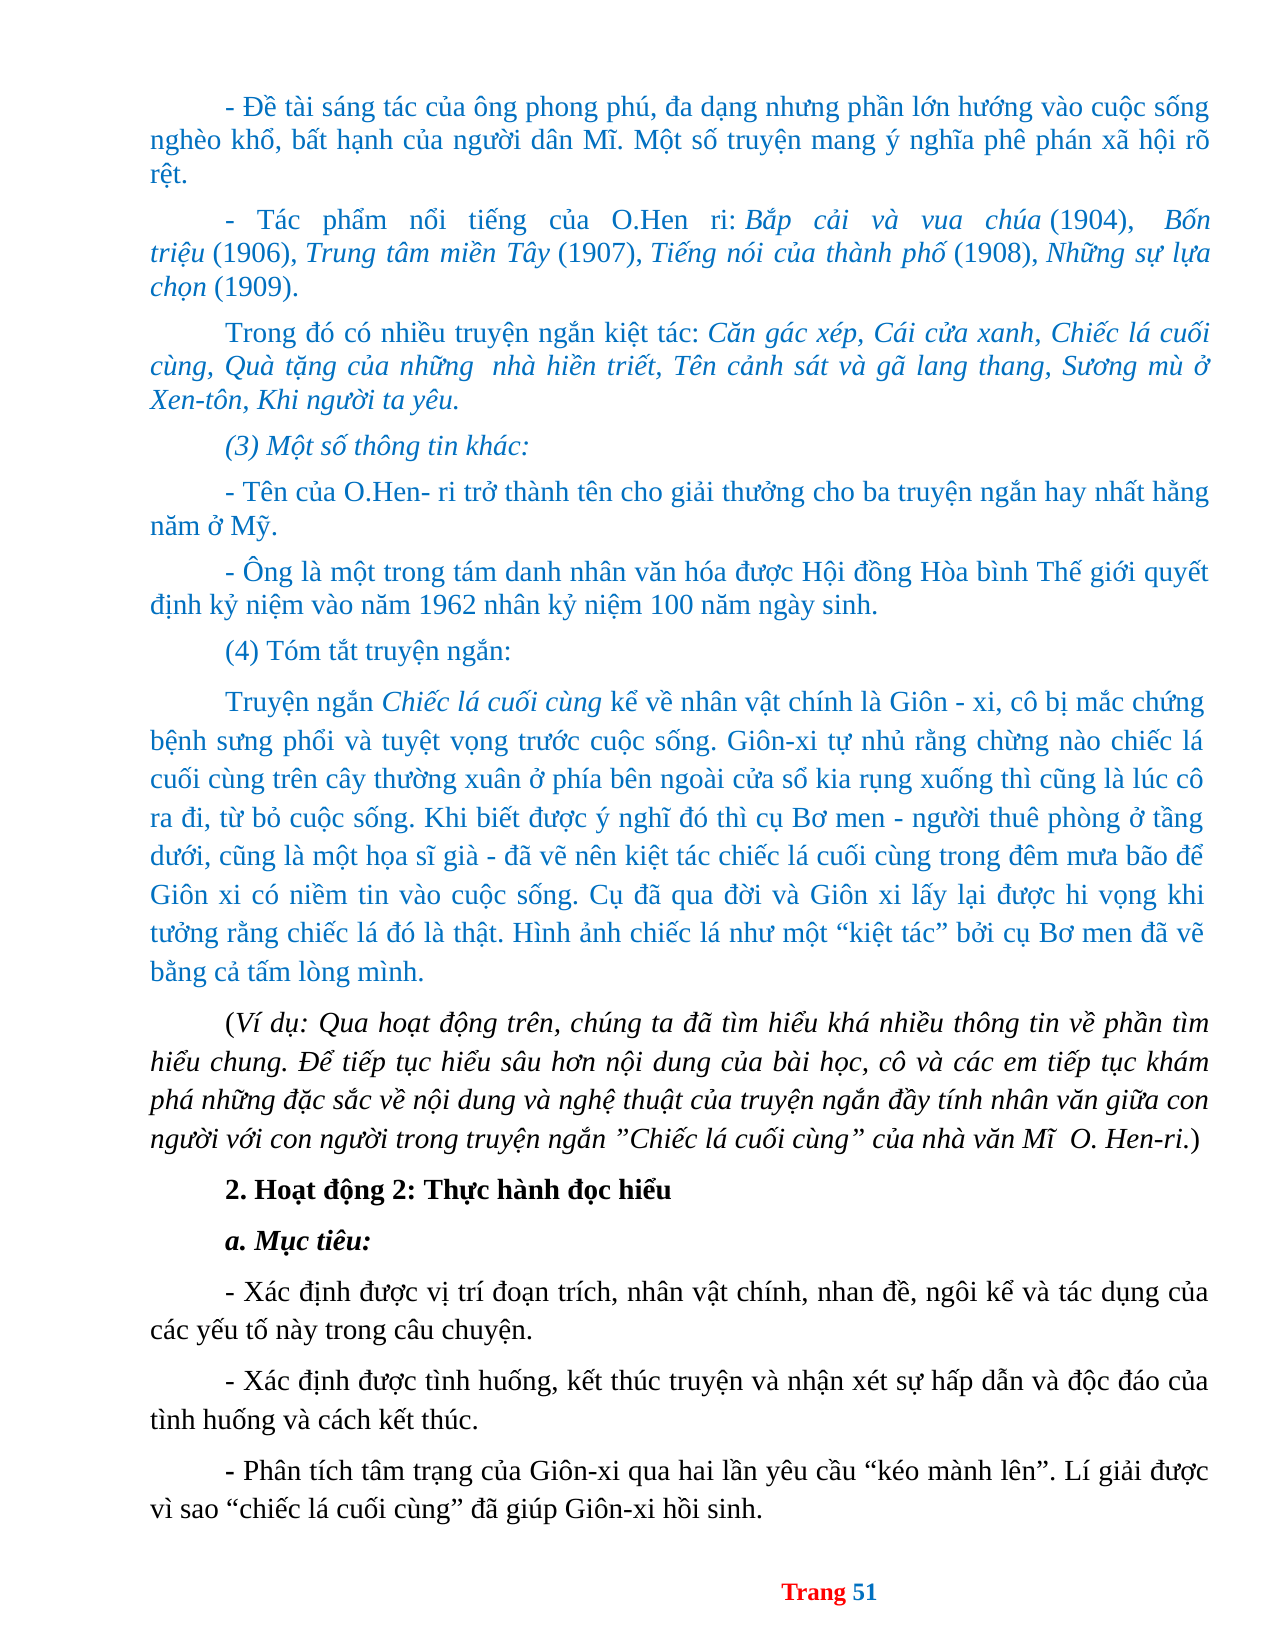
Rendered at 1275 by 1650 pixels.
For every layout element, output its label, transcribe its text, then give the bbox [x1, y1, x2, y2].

text - Tên của O.Hen- ri trở thành tên cho giải thưởng cho ba truyện ngắn hay nhất hằng năm ở Mỹ. [150, 474, 1211, 541]
text - Xác định được vị trí đoạn trích, nhân vật chính, nhan đề, ngôi kể và tác dụng của các yếu tố này trong câu chuyện. [150, 1274, 1211, 1346]
text (3) Một số thông tin khác: [150, 428, 1211, 462]
text - Đề tài sáng tác của ông phong phú, đa dạng nhưng phần lớn hướng vào cuộc sống nghèo khổ, bất hạnh của người dân Mĩ. Một số truyện mang ý nghĩa phê phán xã hội rõ rệt. [150, 89, 1211, 189]
text - Tác phẩm nổi tiếng của O.Hen ri: Bắp cải và vua chúa (1904), Bốn triệu (1906), Trung tâm miền Tây (1907), Tiếng nói của thành phố (1908), Những sự lựa chọn (1909). [150, 202, 1211, 302]
text Truyện ngắn Chiếc lá cuối cùng kể về nhân vật chính là Giôn - xi, cô bị mắc chứng bệnh sưng phổi và tuyệt vọng trước cuộc sống. Giôn-xi tự nhủ rằng chừng nào chiếc lá cuối cùng trên cây thường xuân ở phía bên ngoài cửa sổ kia rụng xuống thì cũng là lúc cô ra đi, từ bỏ cuộc sống. Khi biết được ý nghĩ đó thì cụ Bơ men - người thuê phòng ở tầng dưới, cũng là một họa sĩ già - đã vẽ nên kiệt tác chiếc lá cuối cùng trong đêm mưa bão để Giôn xi có niềm tin vào cuộc sống. Cụ đã qua đời và Giôn xi lấy lại được hi vọng khi tưởng rằng chiếc lá đó là thật. Hình ảnh chiếc lá như một “kiệt tác” bởi cụ Bơ men đã vẽ bằng cả tấm lòng mình. [150, 684, 1206, 988]
text a. Mục tiêu: [150, 1223, 1211, 1256]
text (4) Tóm tắt truyện ngắn: [225, 633, 1211, 667]
text Trong đó có nhiều truyện ngắn kiệt tác: Căn gác xép, Cái cửa xanh, Chiếc lá cuối cùng, Quà tặng của những nhà hiền triết, Tên cảnh sát và gã lang thang, Sương mù ở Xen-tôn, Khi người ta yêu. [150, 315, 1211, 416]
text - Phân tích tâm trạng của Giôn-xi qua hai lần yêu cầu “kéo mành lên”. Lí giải được vì sao “chiếc lá cuối cùng” đã giúp Giôn-xi hồi sinh. [150, 1453, 1211, 1525]
text (Ví dụ: Qua hoạt động trên, chúng ta đã tìm hiểu khá nhiều thông tin về phần tìm hiểu chung. Để tiếp tục hiểu sâu hơn nội dung của bài học, cô và các em tiếp tục khám phá những đặc sắc về nội dung và nghệ thuật của truyện ngắn đầy tính nhân văn giữa con người với con người trong truyện ngắn ”Chiếc lá cuối cùng” của nhà văn Mĩ O. Hen-ri.) [150, 1005, 1211, 1154]
text 2. Hoạt động 2: Thực hành đọc hiểu [150, 1172, 1211, 1205]
text - Ông là một trong tám danh nhân văn hóa được Hội đồng Hòa bình Thế giới quyết định kỷ niệm vào năm 1962 nhân kỷ niệm 100 năm ngày sinh. [150, 554, 1211, 621]
text - Xác định được tình huống, kết thúc truyện và nhận xét sự hấp dẫn và độc đáo của tình huống và cách kết thúc. [150, 1363, 1211, 1436]
